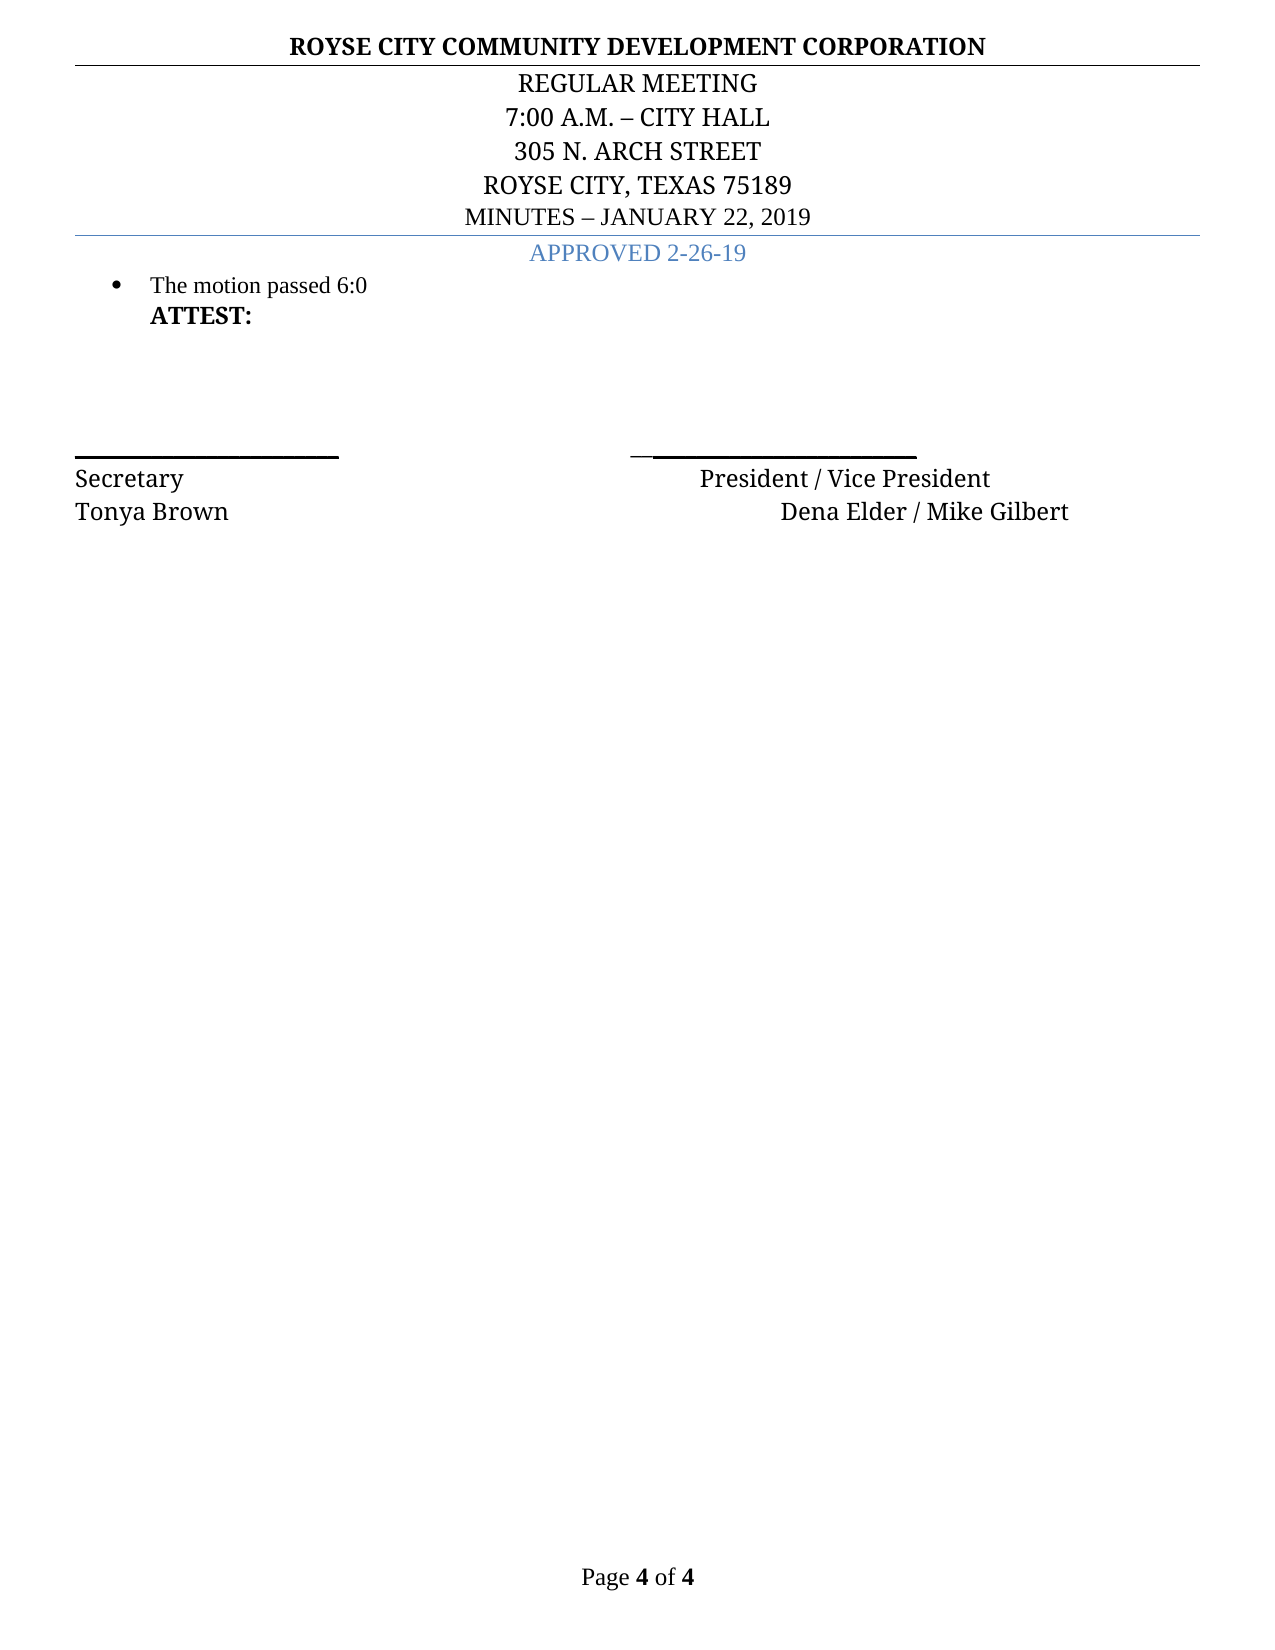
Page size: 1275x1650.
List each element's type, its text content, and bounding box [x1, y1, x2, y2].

text ________________________ __________________________ [75, 429, 1200, 462]
list The motion passed 6:0 [112, 271, 1200, 299]
text Secretary President / Vice President [75, 462, 1200, 494]
list ATTEST: [150, 299, 1200, 331]
text Tonya Brown Dena Elder / Mike Gilbert [75, 494, 1200, 527]
